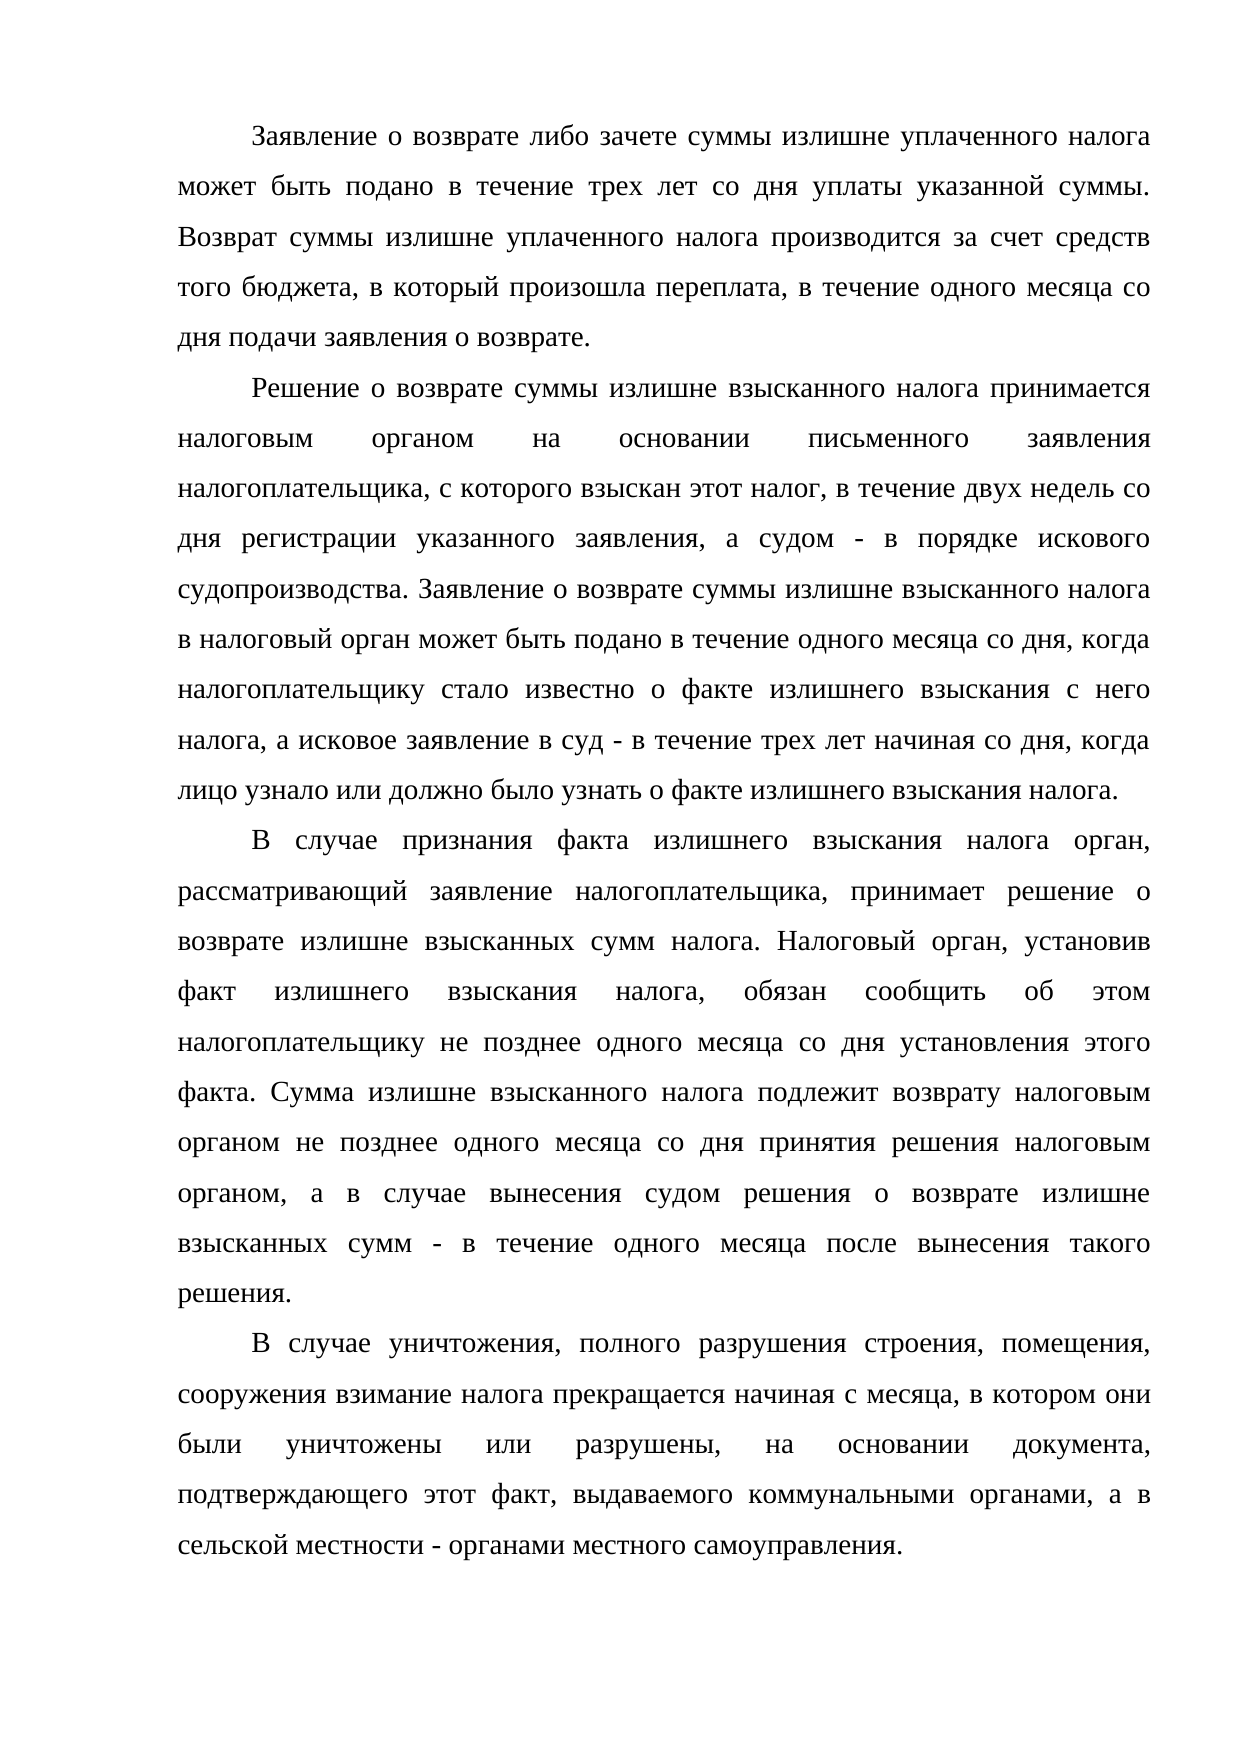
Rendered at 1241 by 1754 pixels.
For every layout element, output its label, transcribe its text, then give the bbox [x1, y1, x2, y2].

text Решение о возврате суммы излишне взысканного налога принимается налоговым органом на основании письменного заявления налогоплательщика, с которого взыскан этот налог, в течение двух недель со дня регистрации указанного заявления, а судом - в порядке искового судопроизводства. Заявление о возврате суммы излишне взысканного налога в налоговый орган может быть подано в течение одного месяца со дня, когда налогоплательщику стало известно о факте излишнего взыскания с него налога, а исковое заявление в суд - в течение трех лет начиная со дня, когда лицо узнало или должно было узнать о факте излишнего взыскания налога. [177, 370, 1152, 806]
text В случае уничтожения, полного разрушения строения, помещения, сооружения взимание налога прекращается начиная с месяца, в котором они были уничтожены или разрушены, на основании документа, подтверждающего этот факт, выдаваемого коммунальными органами, а в сельской местности - органами местного самоуправления. [177, 1326, 1152, 1560]
text Заявление о возврате либо зачете суммы излишне уплаченного налога может быть подано в течение трех лет со дня уплаты указанной суммы. Возврат суммы излишне уплаченного налога производится за счет средств того бюджета, в который произошла переплата, в течение одного месяца со дня подачи заявления о возврате. [177, 118, 1152, 353]
text В случае признания факта излишнего взыскания налога орган, рассматривающий заявление налогоплательщика, принимает решение о возврате излишне взысканных сумм налога. Налоговый орган, установив факт излишнего взыскания налога, обязан сообщить об этом налогоплательщику не позднее одного месяца со дня установления этого факта. Сумма излишне взысканного налога подлежит возврату налоговым органом не позднее одного месяца со дня принятия решения налоговым органом, а в случае вынесения судом решения о возврате излишне взысканных сумм - в течение одного месяца после вынесения такого решения. [177, 822, 1152, 1309]
